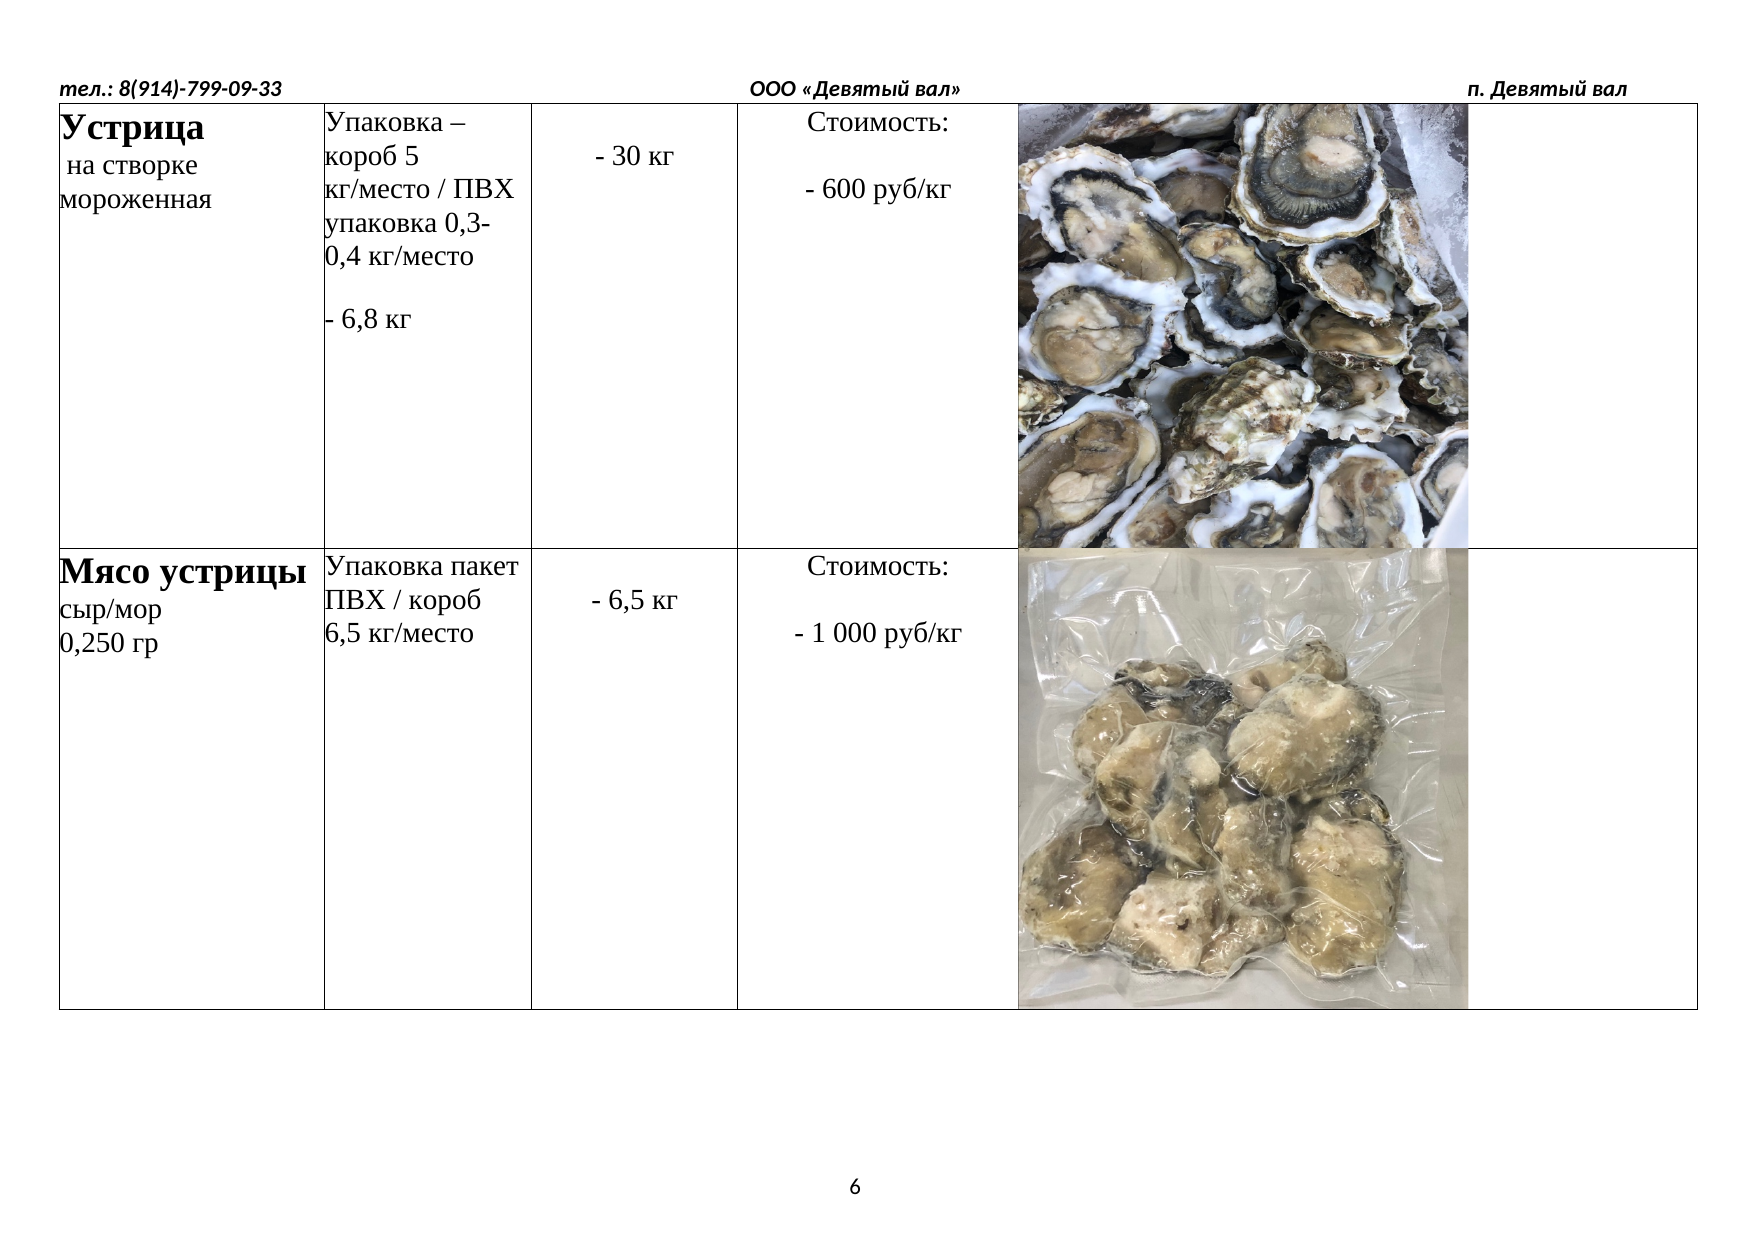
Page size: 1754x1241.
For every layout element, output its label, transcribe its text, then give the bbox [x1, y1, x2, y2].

table_cell Упаковка пакет ПВХ / короб 6,5 кг/место [325, 549, 531, 1009]
table_cell [1469, 104, 1697, 547]
table_cell - 6,5 кг [532, 549, 737, 1009]
picture [1018, 104, 1469, 1009]
table_cell Упаковка – короб 5 кг/место / ПВХ упаковка 0,3- 0,4 кг/место - 6,8 кг [325, 104, 531, 547]
table_cell Стоимость: - 1 000 руб/кг [738, 549, 1018, 1009]
table_cell Устрица на створке мороженная [60, 104, 324, 547]
table_cell Стоимость: - 600 руб/кг [738, 104, 1018, 547]
table_cell - 30 кг [532, 104, 737, 547]
table_cell [1469, 549, 1697, 1009]
table_cell Мясо устрицы сыр/мор 0,250 гр [60, 549, 324, 1009]
